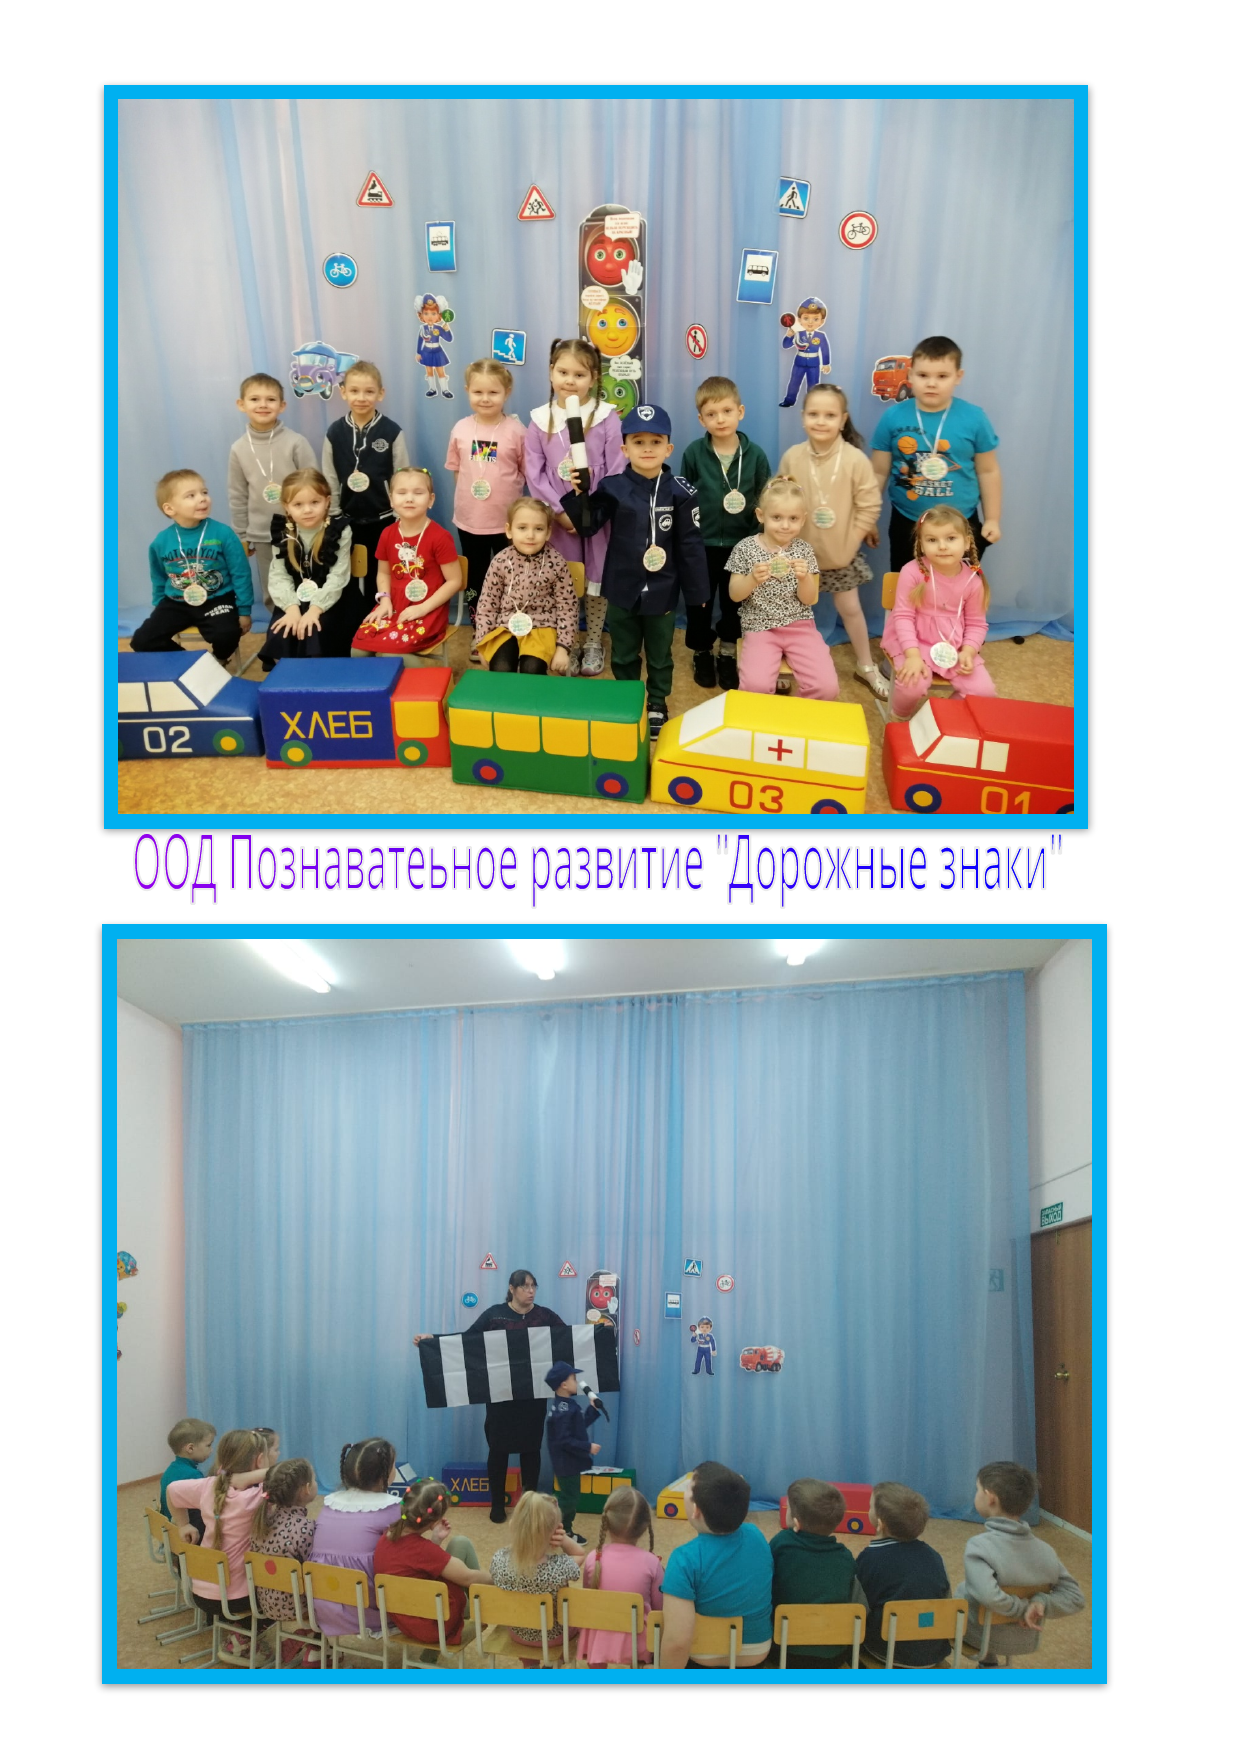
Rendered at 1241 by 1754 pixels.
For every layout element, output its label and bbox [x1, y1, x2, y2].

picture [118, 940, 1091, 1668]
picture [119, 100, 1073, 813]
